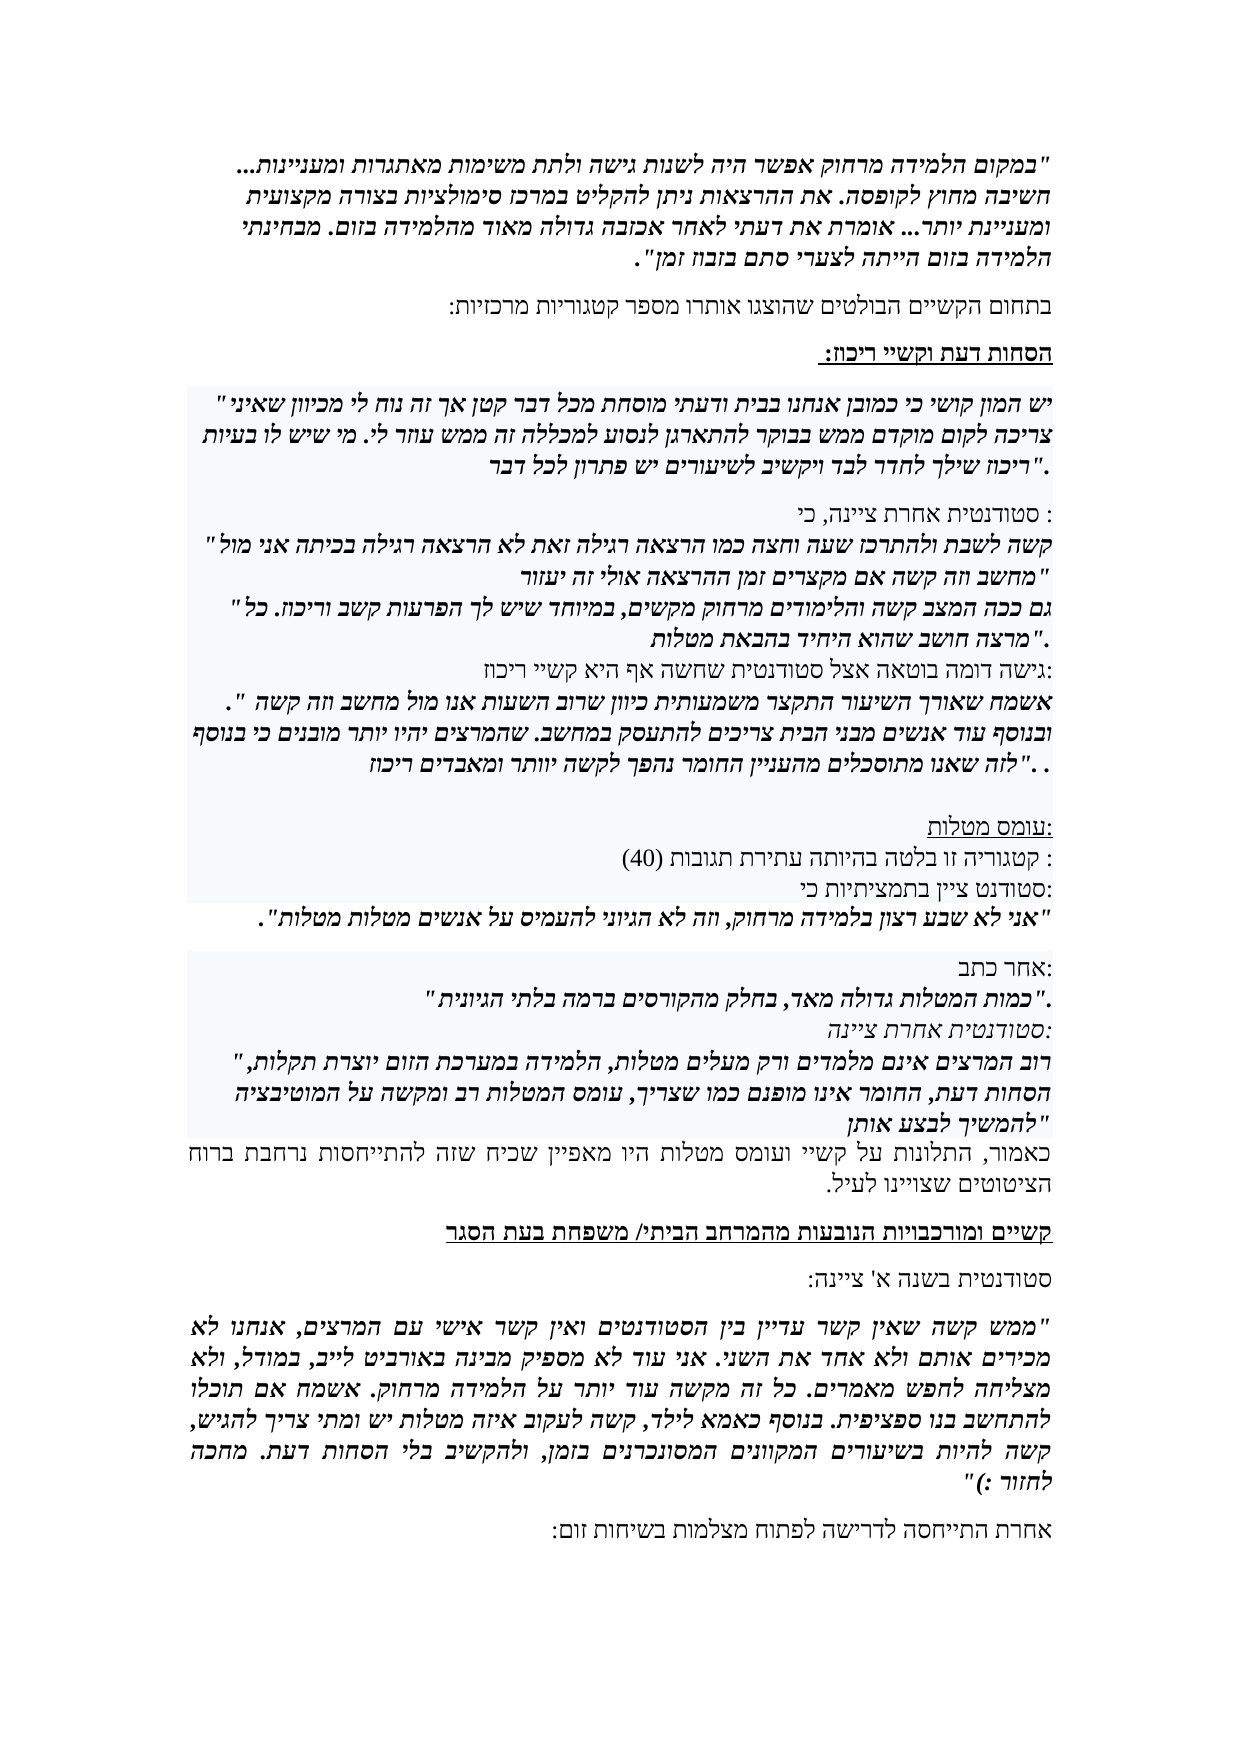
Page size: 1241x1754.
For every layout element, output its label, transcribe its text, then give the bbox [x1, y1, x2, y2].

text "רוב המרצים אינם מלמדים ורק מעלים מטלות, הלמידה במערכת הזום יוצרת תקלות, הסחות דעת, החומר אינו מופנם כמו שצריך, עומס המטלות רב ומקשה על המוטיבציה להמשיך לבצע אותן" [187, 1044, 1053, 1138]
text גישה דומה בוטאה אצל סטודנטית שחשה אף היא קשיי ריכוז: [187, 653, 1053, 684]
text כאמור, התלונות על קשיי ועומס מטלות היו מאפיין שכיח שזה להתייחסות נרחבת ברוח הציטוטים שצויינו לעיל. [187, 1138, 1053, 1198]
text סטודנטית אחרת ציינה: [187, 1013, 1053, 1044]
text בתחום הקשיים הבולטים שהוצגו אותרו מספר קטגוריות מרכזיות: [187, 291, 1053, 319]
text ." אשמח שאורך השיעור התקצר משמעותית כיוון שרוב השעות אנו מול מחשב וזה קשה ובנוסף עוד אנשים מבני הבית צריכים להתעסק במחשב. שהמרצים יהיו יותר מובנים כי בנוסף לזה שאנו מתוסכלים מהעניין החומר נהפך לקשה יוותר ומאבדים ריכוז". . [187, 684, 1053, 778]
text "ממש קשה שאין קשר עדיין בין הסטודנטים ואין קשר אישי עם המרצים, אנחנו לא מכירים אותם ולא אחד את השני. אני עוד לא מספיק מבינה באורביט לייב, במודל, ולא מצליחה לחפש מאמרים. כל זה מקשה עוד יותר על הלמידה מרחוק. אשמח אם תוכלו להתחשב בנו ספציפית. בנוסף כאמא לילד, קשה לעקוב איזה מטלות יש ומתי צריך להגיש, קשה להיות בשיעורים המקוונים המסונכרנים בזמן, ולהקשיב בלי הסחות דעת. מחכה לחזור :)" [187, 1312, 1053, 1496]
text קטגוריה זו בלטה בהיותה עתירת תגובות (40) : [187, 840, 1053, 872]
text אחרת התייחסה לדרישה לפתוח מצלמות בשיחות זום: [187, 1515, 1053, 1544]
text סטודנט ציין בתמציתיות כי: [187, 872, 1053, 903]
text "קשה לשבת ולהתרכז שעה וחצה כמו הרצאה רגילה זאת לא הרצאה רגילה בכיתה אני מול מחשב וזה קשה אם מקצרים זמן ההרצאה אולי זה יעזור" [187, 528, 1053, 590]
text עומס מטלות: [187, 809, 1053, 840]
text הסחות דעת וקשיי ריכוז: [187, 338, 1053, 367]
text קשיים ומורכבויות הנובעות מהמרחב הביתי/ משפחת בעת הסגר [187, 1217, 1053, 1246]
text "גם ככה המצב קשה והלימודים מרחוק מקשים, במיוחד שיש לך הפרעות קשב וריכוז. כל מרצה חושב שהוא היחיד בהבאת מטלות". [187, 590, 1053, 653]
text "במקום הלמידה מרחוק אפשר היה לשנות גישה ולתת משימות מאתגרות ומעניינות... חשיבה מחוץ לקופסה. את ההרצאות ניתן להקליט במרכז סימולציות בצורה מקצועית ומעניינת יותר... אומרת את דעתי לאחר אכזבה גדולה מאוד מהלמידה בזום. מבחינתי הלמידה בזום הייתה לצערי סתם בזבוז זמן". [187, 150, 1053, 272]
text "אני לא שבע רצון בלמידה מרחוק, וזה לא הגיוני להעמיס על אנשים מטלות מטלות". [187, 903, 1053, 932]
text אחר כתב: [187, 951, 1053, 982]
text סטודנטית בשנה א' ציינה: [187, 1264, 1053, 1293]
text "כמות המטלות גדולה מאד, בחלק מהקורסים ברמה בלתי הגיונית". [187, 982, 1053, 1013]
text סטודנטית אחרת ציינה, כי : [187, 497, 1053, 528]
text "יש המון קושי כי כמובן אנחנו בבית ודעתי מוסחת מכל דבר קטן אך זה נוח לי מכיוון שאיני צריכה לקום מוקדם ממש בבוקר להתארגן לנסוע למכללה זה ממש עוזר לי. מי שיש לו בעיות ריכוז שילך לחדר לבד ויקשיב לשיעורים יש פתרון לכל דבר". [187, 386, 1053, 480]
